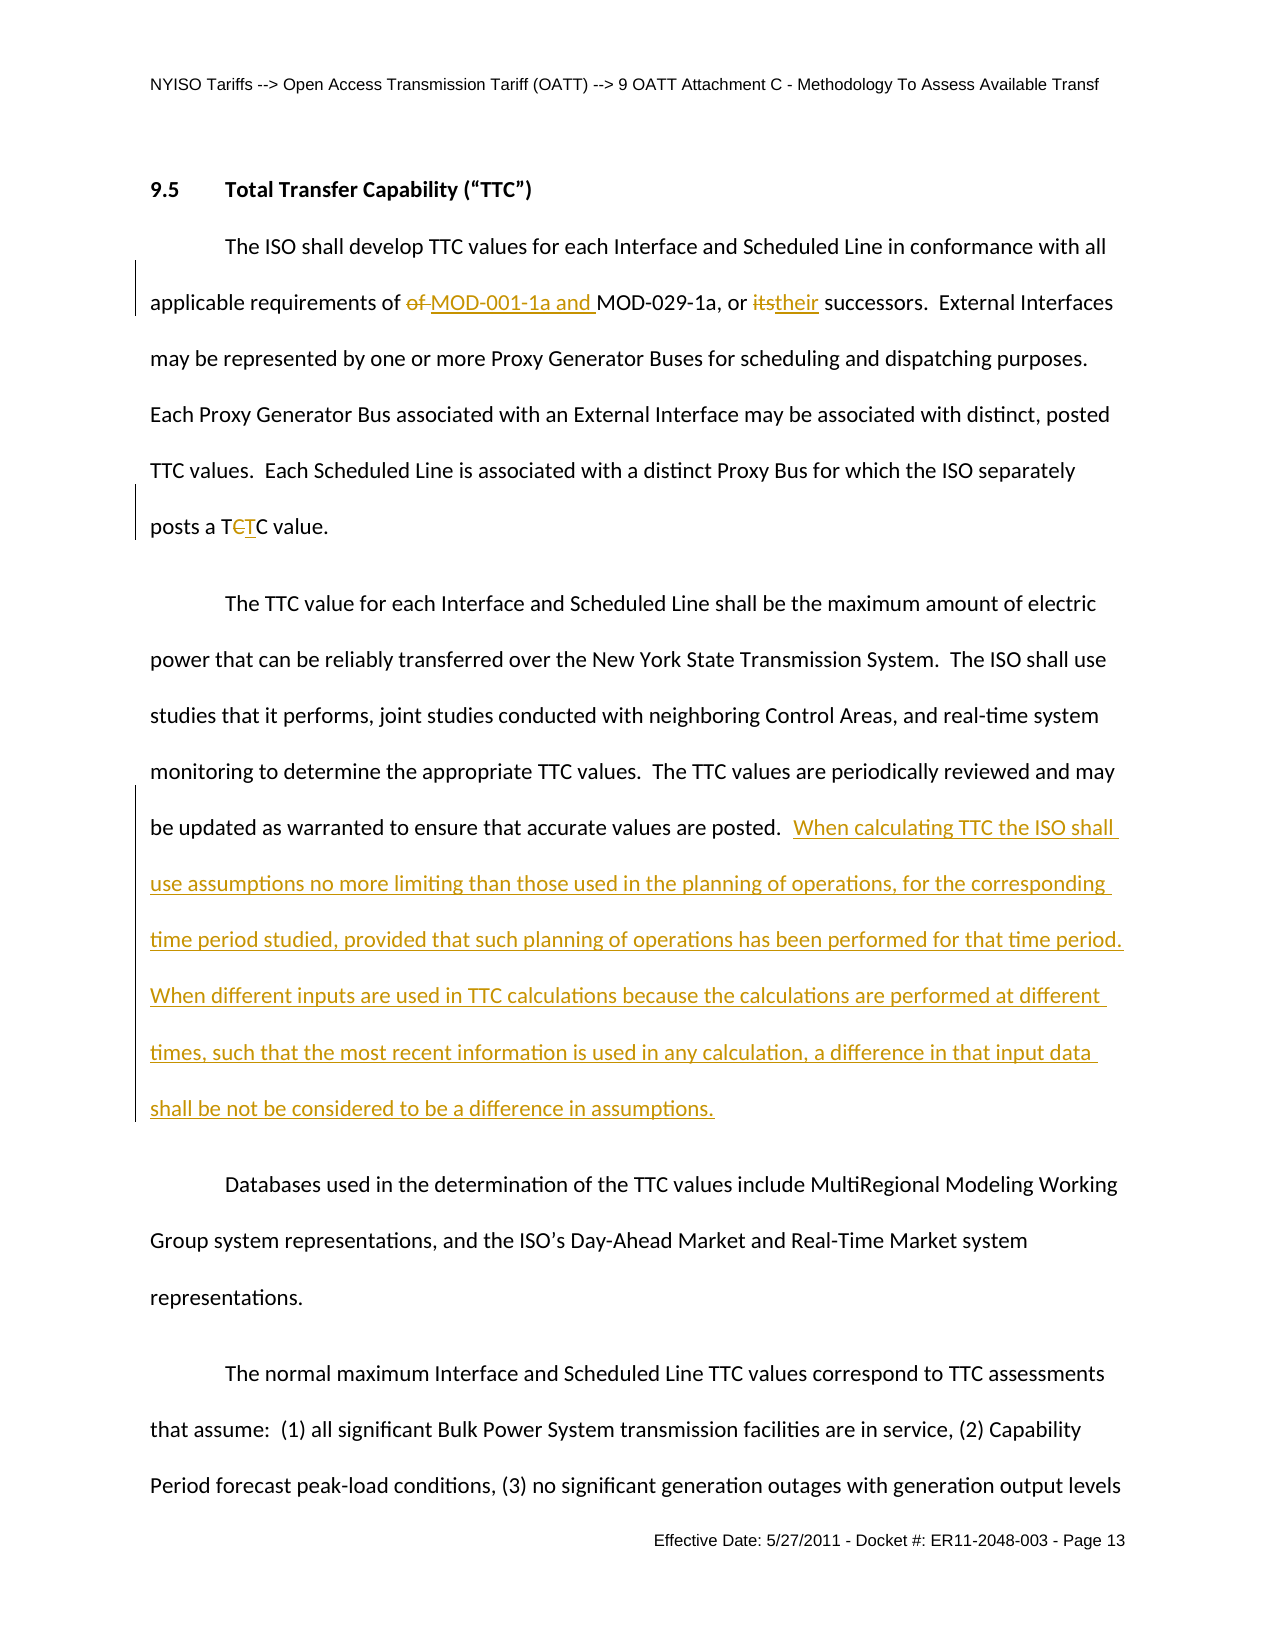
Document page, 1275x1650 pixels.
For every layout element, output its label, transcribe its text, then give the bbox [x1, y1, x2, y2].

text The ISO shall develop TTC values for each Interface and Scheduled Line in conformance with all applicable requirements of MOD-029-1a, or successors. External Interfaces may be represented by one or more Proxy Generator Buses for scheduling and dispatching purposes. Each Proxy Generator Bus associated with an External Interface may be associated with distinct, posted TTC values. Each Scheduled Line is associated with a distinct Proxy Bus for which the ISO separately posts a TC value. [150, 232, 1125, 540]
text Databases used in the determination of the TTC values include MultiRegional Modeling Working Group system representations, and the ISO’s Day-Ahead Market and Real-Time Market system representations. [150, 1171, 1125, 1311]
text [150, 1359, 1125, 1499]
text The TTC value for each Interface and Scheduled Line shall be the maximum amount of electric power that can be reliably transferred over the New York State Transmission System. The ISO shall use studies that it performs, joint studies conducted with neighboring Control Areas, and real-time system monitoring to determine the appropriate TTC values. The TTC values are periodically reviewed and may be updated as warranted to ensure that accurate values are posted. [150, 589, 1125, 1122]
subtitle 9.5 Total Transfer Capability (“TTC”) [150, 175, 1123, 203]
